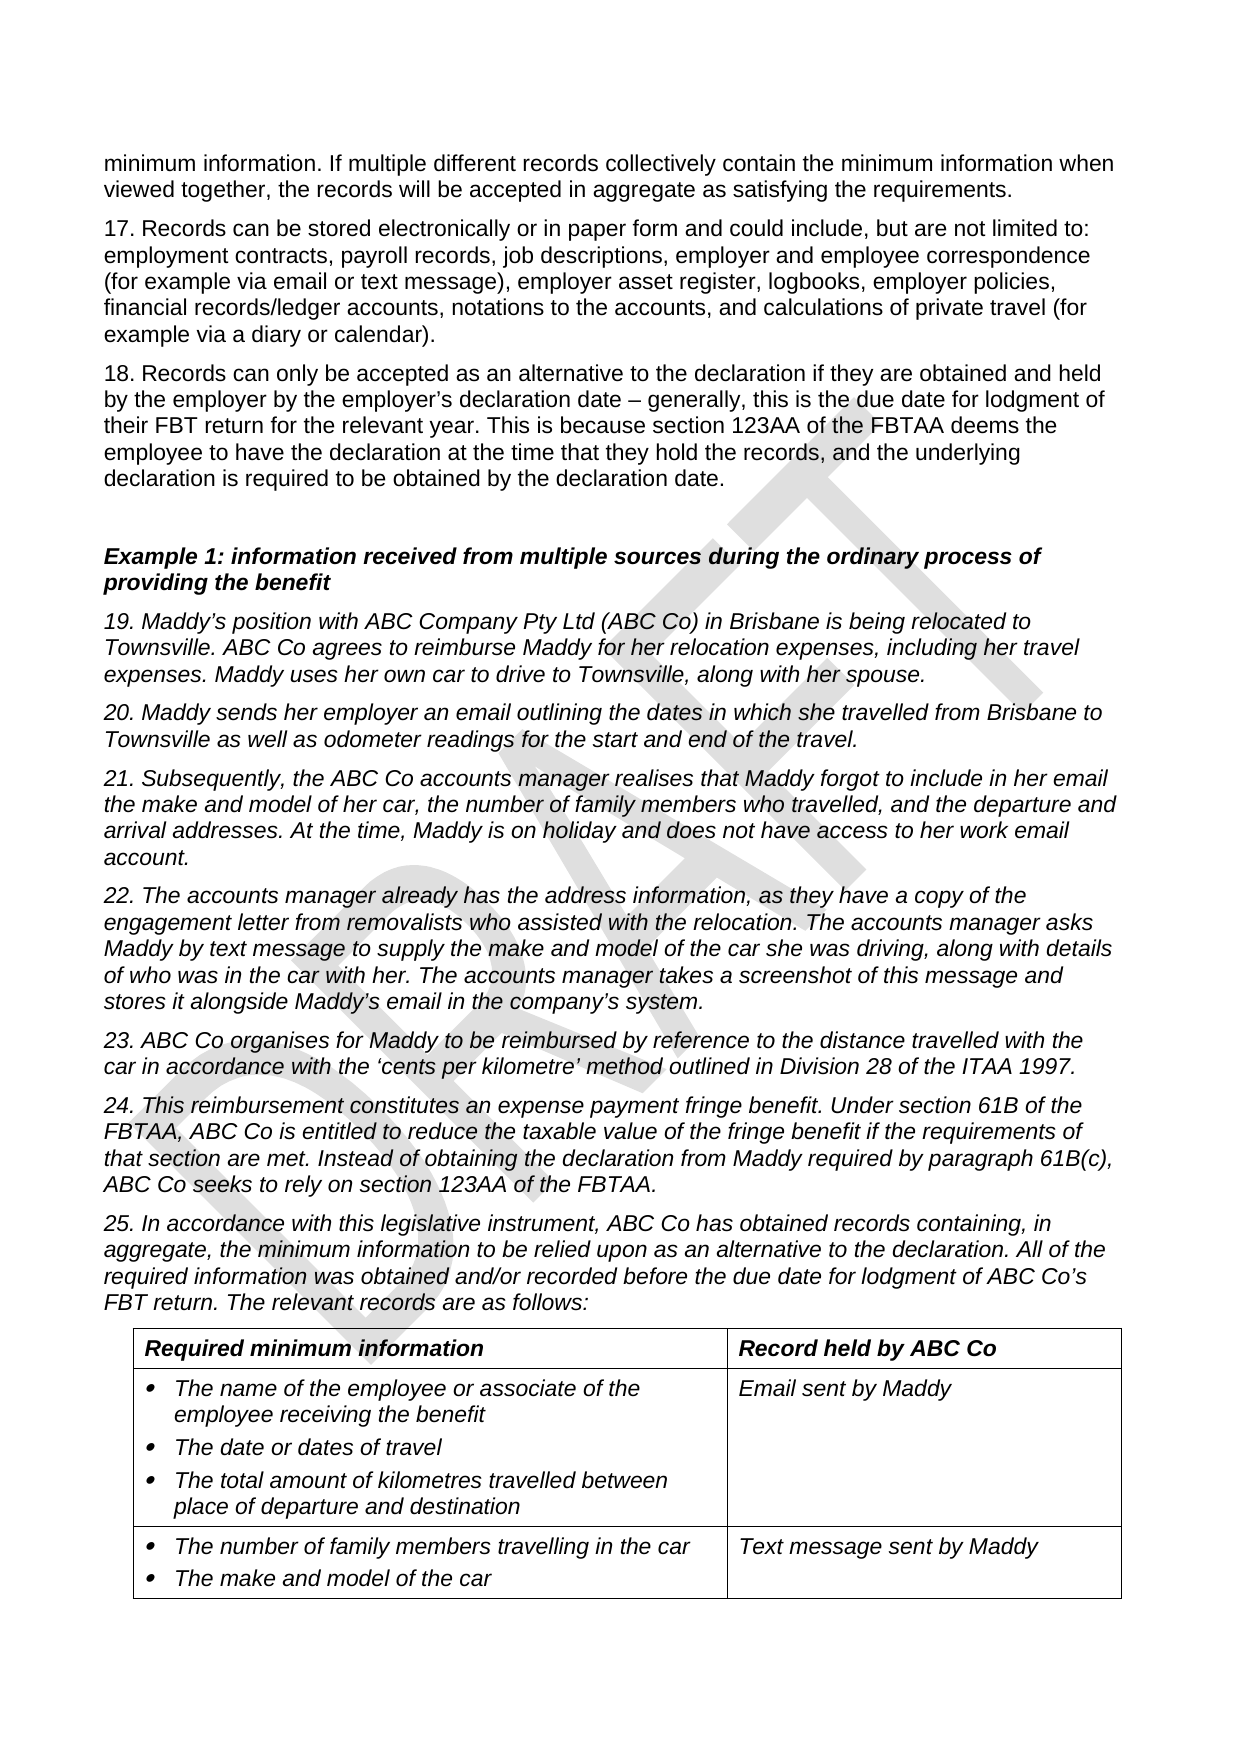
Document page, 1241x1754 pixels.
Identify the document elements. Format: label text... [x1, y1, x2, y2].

list This reimbursement constitutes an expense payment fringe benefit. Under section 61B of the FBTAA, ABC Co is entitled to reduce the taxable value of the fringe benefit if the requirements of that section are met. Instead of obtaining the declaration from Maddy required by paragraph 61B(c), ABC Co seeks to rely on section 123AA of the FBTAA. [103, 1092, 1122, 1197]
list Maddy’s position with ABC Company Pty Ltd (ABC Co) in Brisbane is being relocated to Townsville. ABC Co agrees to reimburse Maddy for her relocation expenses, including her travel expenses. Maddy uses her own car to drive to Townsville, along with her spouse. [103, 608, 1122, 687]
table_cell Text message sent by Maddy [728, 1527, 1121, 1598]
table_header Record held by ABC Co [728, 1329, 1121, 1368]
table_header Required minimum information [134, 1329, 727, 1368]
list Maddy sends her employer an email outlining the dates in which she travelled from Brisbane to Townsville as well as odometer readings for the start and end of the travel. [103, 699, 1122, 752]
list Records can be stored electronically or in paper form and could include, but are not limited to: employment contracts, payroll records, job descriptions, employer and employee correspondence (for example via email or text message), employer asset register, logbooks, employer policies, financial records/ledger accounts, notations to the accounts, and calculations of private travel (for example via a diary or calendar). [103, 215, 1122, 347]
table_cell The name of the employee or associate of the employee receiving the benefit The date or dates of travel The total amount of kilometres travelled between place of departure and destination [134, 1369, 727, 1526]
list Subsequently, the ABC Co accounts manager realises that Maddy forgot to include in her email the make and model of her car, the number of family members who travelled, and the departure and arrival addresses. At the time, Maddy is on holiday and does not have access to her work email account. [103, 764, 1122, 870]
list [103, 150, 1122, 203]
table_cell The number of family members travelling in the car The make and model of the car [134, 1527, 727, 1598]
table_cell Email sent by Maddy [728, 1369, 1121, 1526]
list The accounts manager already has the address information, as they have a copy of the engagement letter from removalists who assisted with the relocation. The accounts manager asks Maddy by text message to supply the make and model of the car she was driving, along with details of who was in the car with her. The accounts manager takes a screenshot of this message and stores it alongside Maddy’s email in the company’s system. [103, 882, 1122, 1014]
list Records can only be accepted as an alternative to the declaration if they are obtained and held by the employer by the employer’s declaration date – generally, this is the due date for lodgment of their FBT return for the relevant year. This is because section 123AA of the FBTAA deems the employee to have the declaration at the time that they hold the records, and the underlying declaration is required to be obtained by the declaration date. [103, 359, 1122, 491]
list In accordance with this legislative instrument, ABC Co has obtained records containing, in aggregate, the minimum information to be relied upon as an alternative to the declaration. All of the required information was obtained and/or recorded before the due date for lodgment of ABC Co’s FBT return. The relevant records are as follows: [103, 1210, 1122, 1315]
subtitle Example 1: information received from multiple sources during the ordinary process of providing the benefit [103, 543, 1122, 595]
list ABC Co organises for Maddy to be reimbursed by reference to the distance travelled with the car in accordance with the ‘cents per kilometre’ method outlined in Division 28 of the ITAA 1997. [103, 1027, 1122, 1079]
